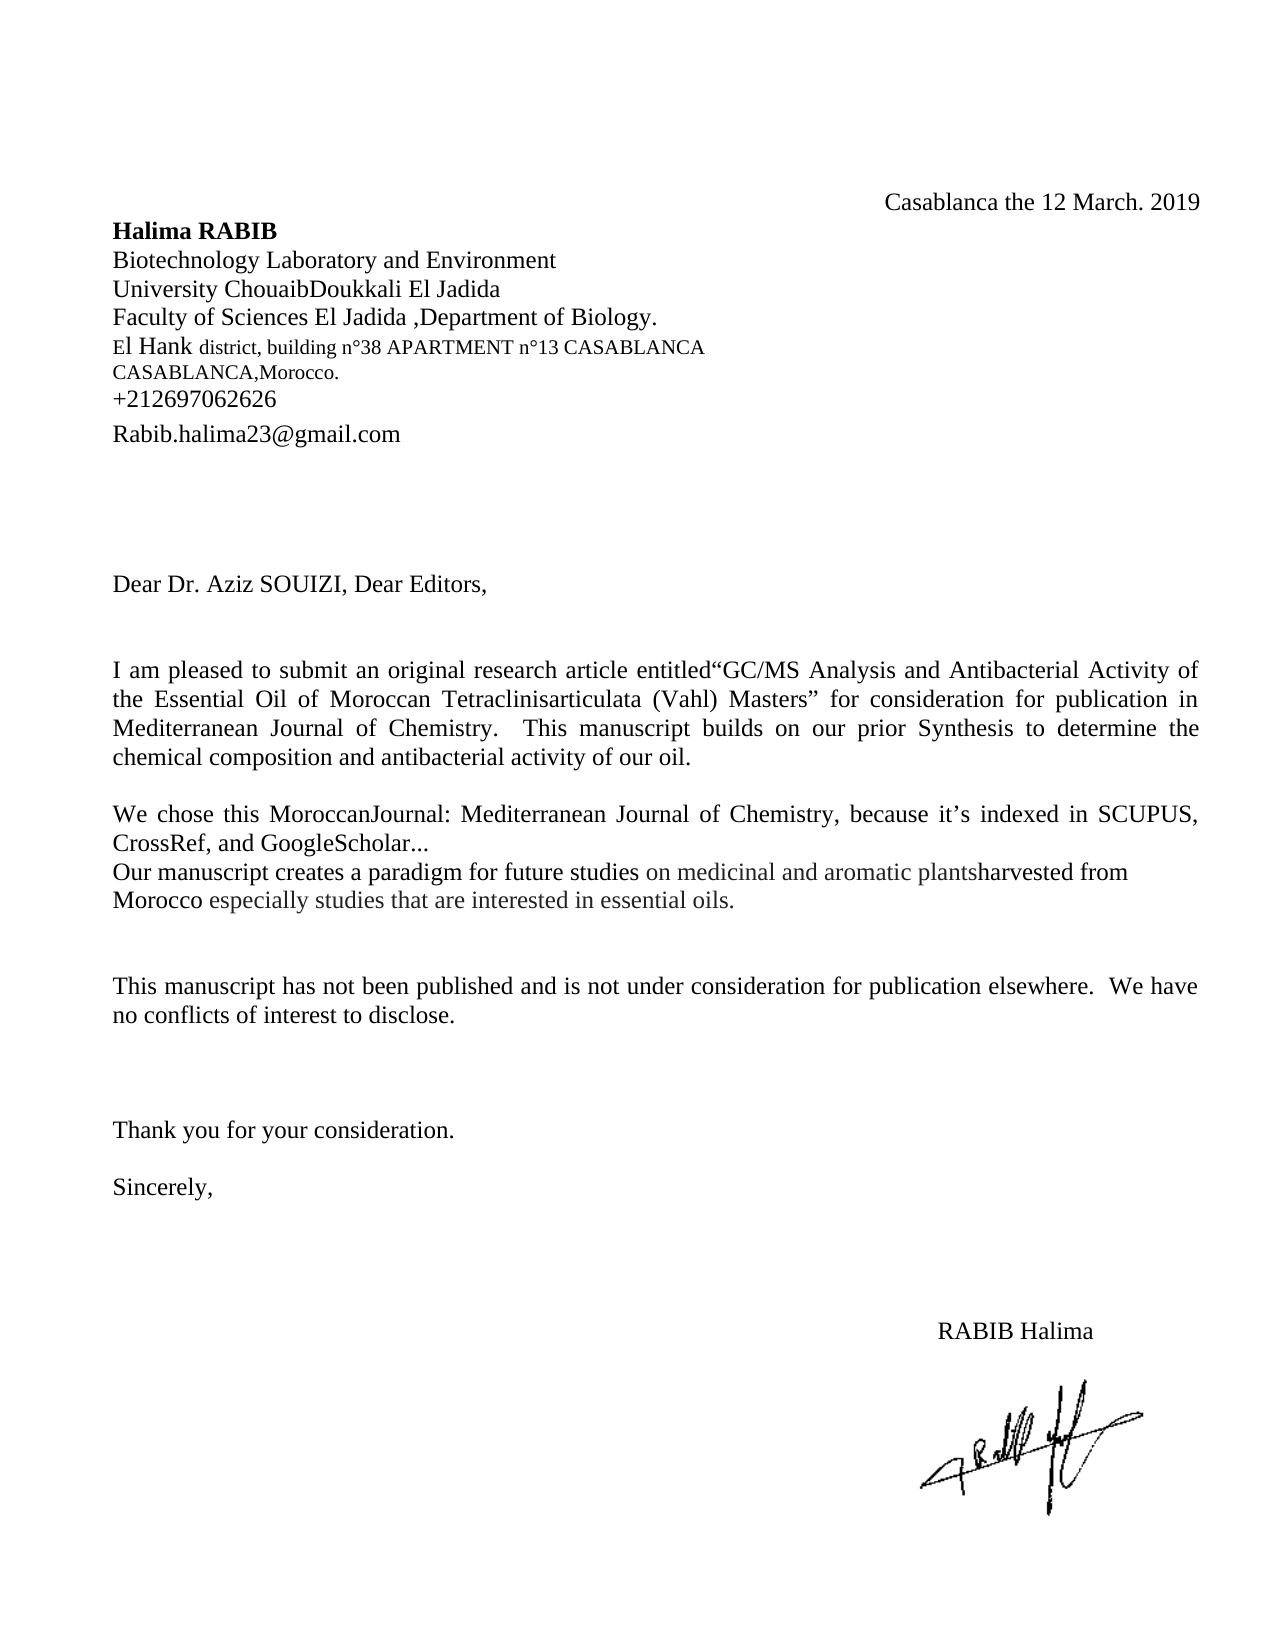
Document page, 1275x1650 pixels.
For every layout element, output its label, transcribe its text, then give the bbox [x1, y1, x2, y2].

text Faculty of Sciences El Jadida ,Department of Biology. [112, 302, 1200, 331]
text Our manuscript creates a paradigm for future studies on medicinal and aromatic plantsharvested from Morocco especially studies that are interested in essential oils. [112, 857, 1200, 914]
text University ChouaibDoukkali El Jadida [112, 274, 1200, 302]
text We chose this MoroccanJournal: Mediterranean Journal of Chemistry, because it’s indexed in SCUPUS, CrossRef, and GoogleScholar... [112, 799, 1200, 857]
text This manuscript has not been published and is not under consideration for publication elsewhere. We have no conflicts of interest to disclose. [112, 971, 1200, 1029]
text Biotechnology Laboratory and Environment [112, 245, 1200, 274]
text RABIB Halima [862, 1316, 1200, 1345]
text CASABLANCA,Morocco. [112, 360, 1200, 384]
text Thank you for your consideration. [112, 1115, 1200, 1144]
text Sincerely, [112, 1172, 1200, 1201]
text Halima RABIB [112, 216, 1200, 245]
text Dear Dr. Aziz SOUIZI, Dear Editors, [112, 569, 1200, 598]
text Rabib.halima23@gmail.com [112, 419, 1200, 448]
text El Hank district, building n°38 APARTMENT n°13 CASABLANCA [112, 331, 1200, 360]
text I am pleased to submit an original research article entitled“GC/MS Analysis and Antibacterial Activity of the Essential Oil of Moroccan Tetraclinisarticulata (Vahl) Masters” for consideration for publication in Mediterranean Journal of Chemistry. This manuscript builds on our prior Synthesis to determine the chemical composition and antibacterial activity of our oil. [112, 655, 1200, 770]
text +212697062626 [112, 384, 1200, 413]
text Casablanca the 12 March. 2019 [112, 187, 1200, 216]
